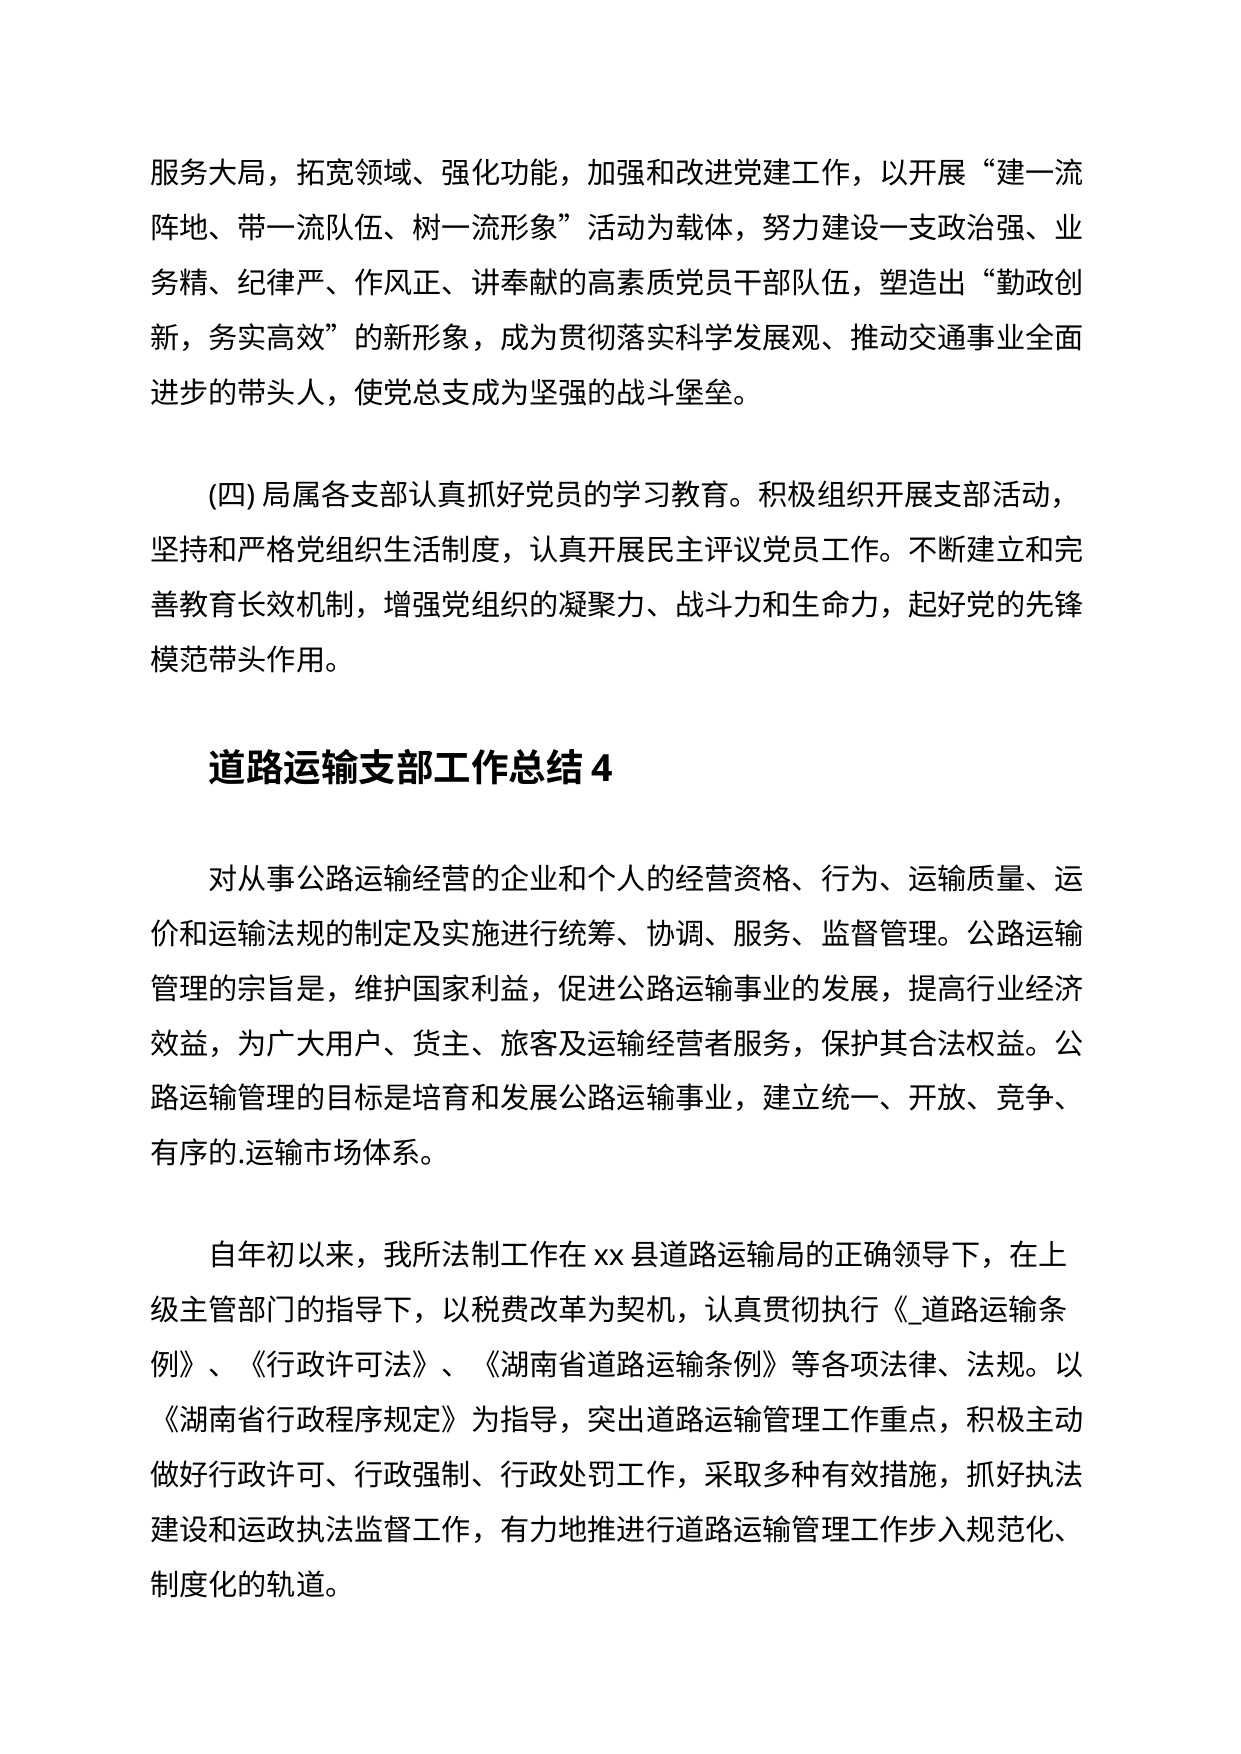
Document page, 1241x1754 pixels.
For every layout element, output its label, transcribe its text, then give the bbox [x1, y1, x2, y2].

text (四) 局属各支部认真抓好党员的学习教育。积极组织开展支部活动，坚持和严格党组织生活制度，认真开展民主评议党员工作。不断建立和完善教育长效机制，增强党组织的凝聚力、战斗力和生命力，起好党的先锋模范带头作用。 [150, 471, 1090, 678]
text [150, 150, 1090, 412]
text 对从事公路运输经营的企业和个人的经营资格、行为、运输质量、运价和运输法规的制定及实施进行统筹、协调、服务、监督管理。公路运输管理的宗旨是，维护国家利益，促进公路运输事业的发展，提高行业经济效益，为广大用户、货主、旅客及运输经营者服务，保护其合法权益。公路运输管理的目标是培育和发展公路运输事业，建立统一、开放、竞争、有序的.运输市场体系。 [150, 856, 1090, 1172]
text 道路运输支部工作总结4 [150, 738, 1090, 792]
text 自年初以来，我所法制工作在xx县道路运输局的正确领导下，在上级主管部门的指导下，以税费改革为契机，认真贯彻执行《_道路运输条例》、《行政许可法》、《湖南省道路运输条例》等各项法律、法规。以《湖南省行政程序规定》为指导，突出道路运输管理工作重点，积极主动做好行政许可、行政强制、行政处罚工作，采取多种有效措施，抓好执法建设和运政执法监督工作，有力地推进行道路运输管理工作步入规范化、制度化的轨道。 [150, 1232, 1090, 1604]
